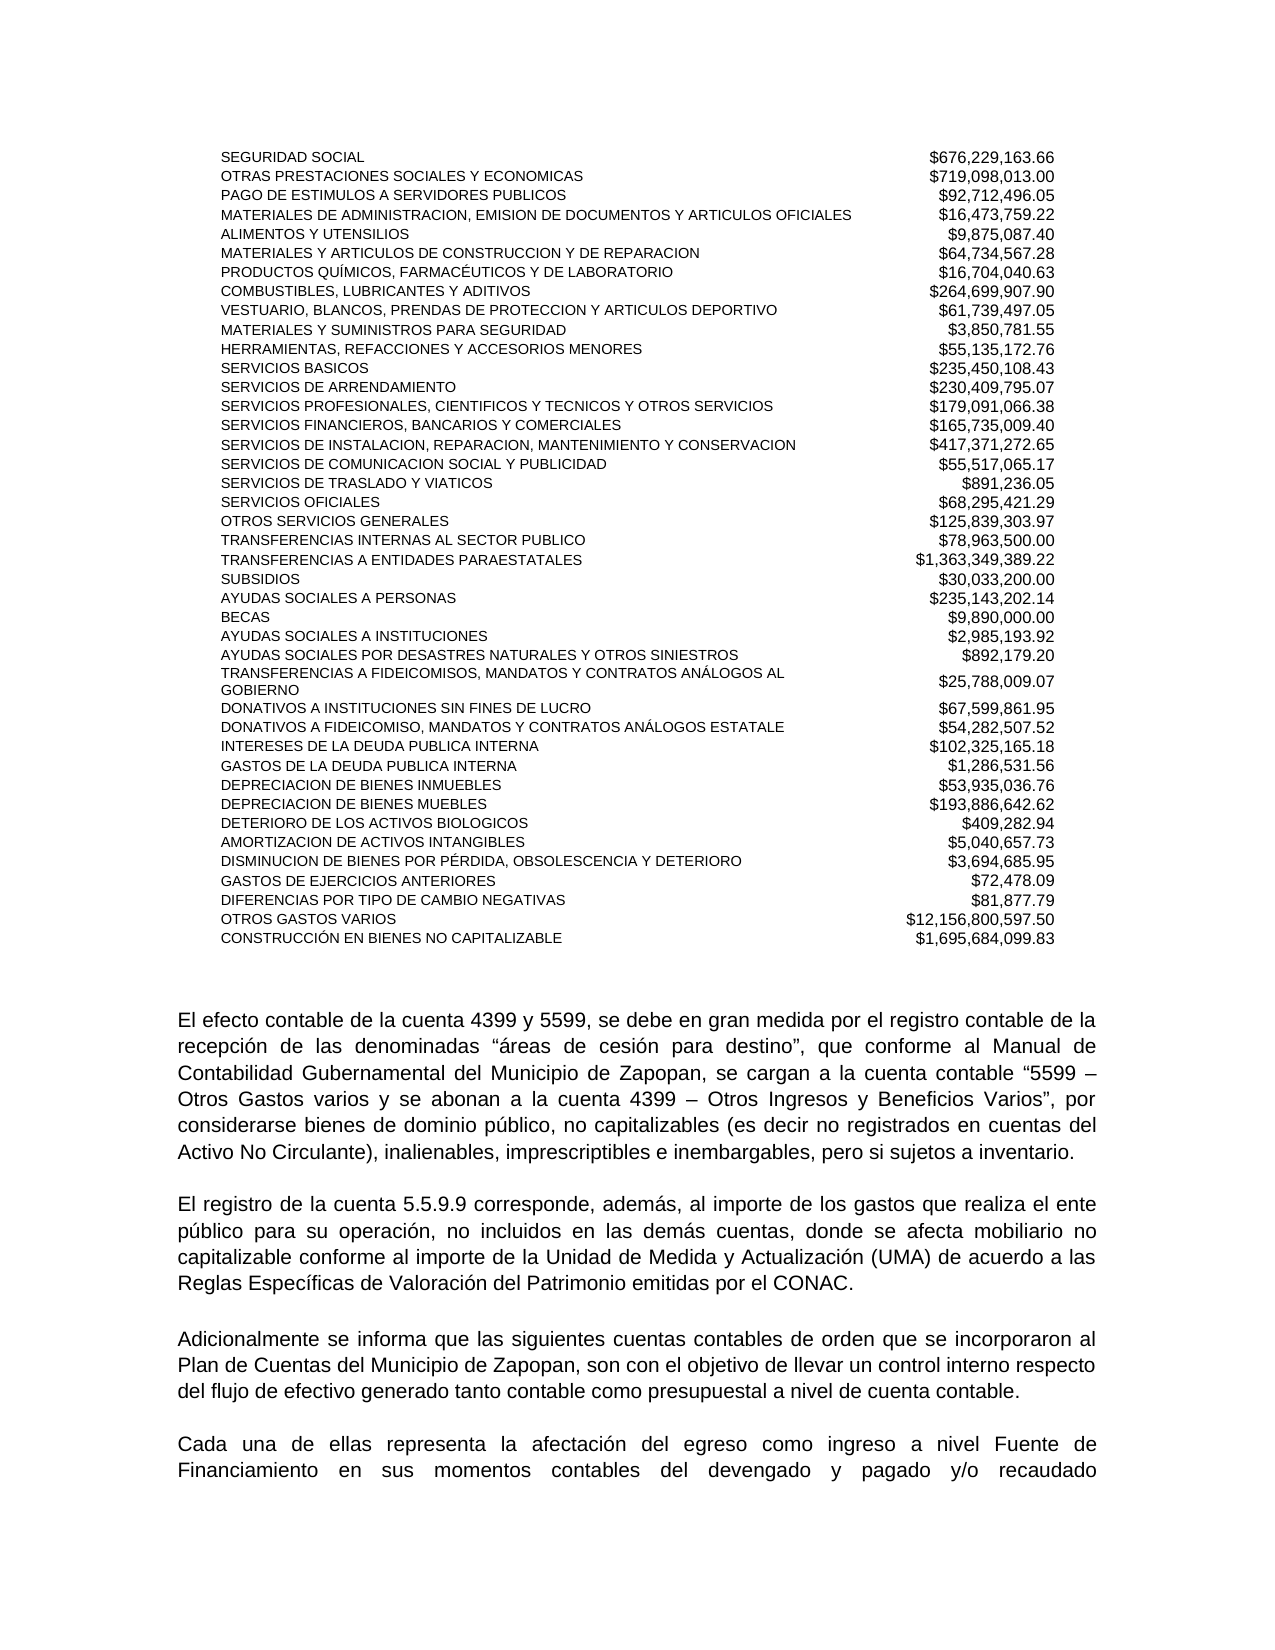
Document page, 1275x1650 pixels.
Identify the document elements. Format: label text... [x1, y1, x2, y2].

table_cell PAGO DE ESTIMULOS A SERVIDORES PUBLICOS [213, 186, 862, 205]
table_cell $16,704,040.63 [862, 263, 1062, 282]
table_cell DONATIVOS A INSTITUCIONES SIN FINES DE LUCRO [213, 699, 862, 718]
table_cell OTROS GASTOS VARIOS [213, 910, 862, 929]
table_cell $16,473,759.22 [862, 205, 1062, 224]
table_cell $9,875,087.40 [862, 224, 1062, 243]
table_cell $125,839,303.97 [862, 512, 1062, 531]
table_cell $264,699,907.90 [862, 282, 1062, 301]
table_cell $235,143,202.14 [862, 589, 1062, 608]
table_cell $165,735,009.40 [862, 416, 1062, 435]
table_cell $25,788,009.07 [862, 665, 1062, 699]
table_cell OTROS SERVICIOS GENERALES [213, 512, 862, 531]
table_cell $1,286,531.56 [862, 756, 1062, 775]
table_cell $417,371,272.65 [862, 435, 1062, 454]
table_cell GASTOS DE LA DEUDA PUBLICA INTERNA [213, 756, 862, 775]
table_cell $409,282.94 [862, 814, 1062, 833]
table_cell $676,229,163.66 [862, 148, 1062, 167]
table_cell $12,156,800,597.50 [862, 910, 1062, 929]
table_cell GASTOS DE EJERCICIOS ANTERIORES [213, 871, 862, 890]
table_cell $3,694,685.95 [862, 852, 1062, 871]
table_cell SERVICIOS DE COMUNICACION SOCIAL Y PUBLICIDAD [213, 454, 862, 473]
table_cell ALIMENTOS Y UTENSILIOS [213, 224, 862, 243]
table_cell SERVICIOS DE ARRENDAMIENTO [213, 378, 862, 397]
table_cell $64,734,567.28 [862, 244, 1062, 263]
table_cell $892,179.20 [862, 646, 1062, 665]
text El registro de la cuenta 5.5.9.9 corresponde, además, al importe de los gastos que realiza el ente público para su operación, no incluidos en las demás cuentas, donde se afecta mobiliario no capitalizable conforme al importe de la Unidad de Medida y Actualización (UMA) de acuerdo a las Reglas Específicas de Valoración del Patrimonio emitidas por el CONAC. [177, 1190, 1098, 1295]
table_cell TRANSFERENCIAS INTERNAS AL SECTOR PUBLICO [213, 531, 862, 550]
table_cell $81,877.79 [862, 890, 1062, 909]
table_cell TRANSFERENCIAS A ENTIDADES PARAESTATALES [213, 550, 862, 569]
table_cell DETERIORO DE LOS ACTIVOS BIOLOGICOS [213, 814, 862, 833]
table_cell HERRAMIENTAS, REFACCIONES Y ACCESORIOS MENORES [213, 339, 862, 358]
table_cell DONATIVOS A FIDEICOMISO, MANDATOS Y CONTRATOS ANÁLOGOS ESTATALE [213, 718, 862, 737]
table_cell SERVICIOS OFICIALES [213, 493, 862, 512]
table_cell $92,712,496.05 [862, 186, 1062, 205]
table_cell $55,135,172.76 [862, 339, 1062, 358]
table_cell $891,236.05 [862, 474, 1062, 493]
table_cell COMBUSTIBLES, LUBRICANTES Y ADITIVOS [213, 282, 862, 301]
text Adicionalmente se informa que las siguientes cuentas contables de orden que se incorporaron al Plan de Cuentas del Municipio de Zapopan, son con el objetivo de llevar un control interno respecto del flujo de efectivo generado tanto contable como presupuestal a nivel de cuenta contable. [177, 1324, 1098, 1403]
table_cell $54,282,507.52 [862, 718, 1062, 737]
table_cell $78,963,500.00 [862, 531, 1062, 550]
table_cell VESTUARIO, BLANCOS, PRENDAS DE PROTECCION Y ARTICULOS DEPORTIVO [213, 301, 862, 320]
table_cell $2,985,193.92 [862, 627, 1062, 646]
table_cell $230,409,795.07 [862, 378, 1062, 397]
table_cell SERVICIOS DE INSTALACION, REPARACION, MANTENIMIENTO Y CONSERVACION [213, 435, 862, 454]
table_cell $193,886,642.62 [862, 795, 1062, 814]
table_cell SEGURIDAD SOCIAL [213, 148, 862, 167]
table_cell OTRAS PRESTACIONES SOCIALES Y ECONOMICAS [213, 167, 862, 186]
table_cell $719,098,013.00 [862, 167, 1062, 186]
text El efecto contable de la cuenta 4399 y 5599, se debe en gran medida por el registro contable de la recepción de las denominadas “áreas de cesión para destino”, que conforme al Manual de Contabilidad Gubernamental del Municipio de Zapopan, se cargan a la cuenta contable “5599 – Otros Gastos varios y se abonan a la cuenta 4399 – Otros Ingresos y Beneficios Varios”, por considerarse bienes de dominio público, no capitalizables (es decir no registrados en cuentas del Activo No Circulante), inalienables, imprescriptibles e inembargables, pero si sujetos a inventario. [177, 1005, 1098, 1163]
table_cell $235,450,108.43 [862, 359, 1062, 378]
table_cell $5,040,657.73 [862, 833, 1062, 852]
table_cell $68,295,421.29 [862, 493, 1062, 512]
table_cell MATERIALES Y SUMINISTROS PARA SEGURIDAD [213, 320, 862, 339]
table_cell AYUDAS SOCIALES POR DESASTRES NATURALES Y OTROS SINIESTROS [213, 646, 862, 665]
table_cell $67,599,861.95 [862, 699, 1062, 718]
table_cell $9,890,000.00 [862, 608, 1062, 627]
table_cell $102,325,165.18 [862, 737, 1062, 756]
table_cell $1,363,349,389.22 [862, 550, 1062, 569]
table_cell SUBSIDIOS [213, 569, 862, 588]
table_cell SERVICIOS BASICOS [213, 359, 862, 378]
table_cell DEPRECIACION DE BIENES MUEBLES [213, 795, 862, 814]
table_cell SERVICIOS PROFESIONALES, CIENTIFICOS Y TECNICOS Y OTROS SERVICIOS [213, 397, 862, 416]
table_cell CONSTRUCCIÓN EN BIENES NO CAPITALIZABLE [213, 929, 862, 948]
table_cell AYUDAS SOCIALES A PERSONAS [213, 589, 862, 608]
table_cell PRODUCTOS QUÍMICOS, FARMACÉUTICOS Y DE LABORATORIO [213, 263, 862, 282]
table_cell $30,033,200.00 [862, 569, 1062, 588]
table_cell DIFERENCIAS POR TIPO DE CAMBIO NEGATIVAS [213, 890, 862, 909]
table_cell $55,517,065.17 [862, 454, 1062, 473]
table_cell AYUDAS SOCIALES A INSTITUCIONES [213, 627, 862, 646]
table_cell $53,935,036.76 [862, 775, 1062, 794]
table_cell AMORTIZACION DE ACTIVOS INTANGIBLES [213, 833, 862, 852]
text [177, 1429, 1098, 1482]
table_cell SERVICIOS FINANCIEROS, BANCARIOS Y COMERCIALES [213, 416, 862, 435]
table_cell MATERIALES Y ARTICULOS DE CONSTRUCCION Y DE REPARACION [213, 244, 862, 263]
table_cell TRANSFERENCIAS A FIDEICOMISOS, MANDATOS Y CONTRATOS ANÁLOGOS AL GOBIERNO [213, 665, 862, 699]
table_cell $72,478.09 [862, 871, 1062, 890]
table_cell BECAS [213, 608, 862, 627]
table_cell INTERESES DE LA DEUDA PUBLICA INTERNA [213, 737, 862, 756]
table_cell $1,695,684,099.83 [862, 929, 1062, 948]
table_cell DISMINUCION DE BIENES POR PÉRDIDA, OBSOLESCENCIA Y DETERIORO [213, 852, 862, 871]
table_cell SERVICIOS DE TRASLADO Y VIATICOS [213, 474, 862, 493]
table_cell DEPRECIACION DE BIENES INMUEBLES [213, 775, 862, 794]
table_cell $61,739,497.05 [862, 301, 1062, 320]
table_cell MATERIALES DE ADMINISTRACION, EMISION DE DOCUMENTOS Y ARTICULOS OFICIALES [213, 205, 862, 224]
table_cell $179,091,066.38 [862, 397, 1062, 416]
table_cell $3,850,781.55 [862, 320, 1062, 339]
